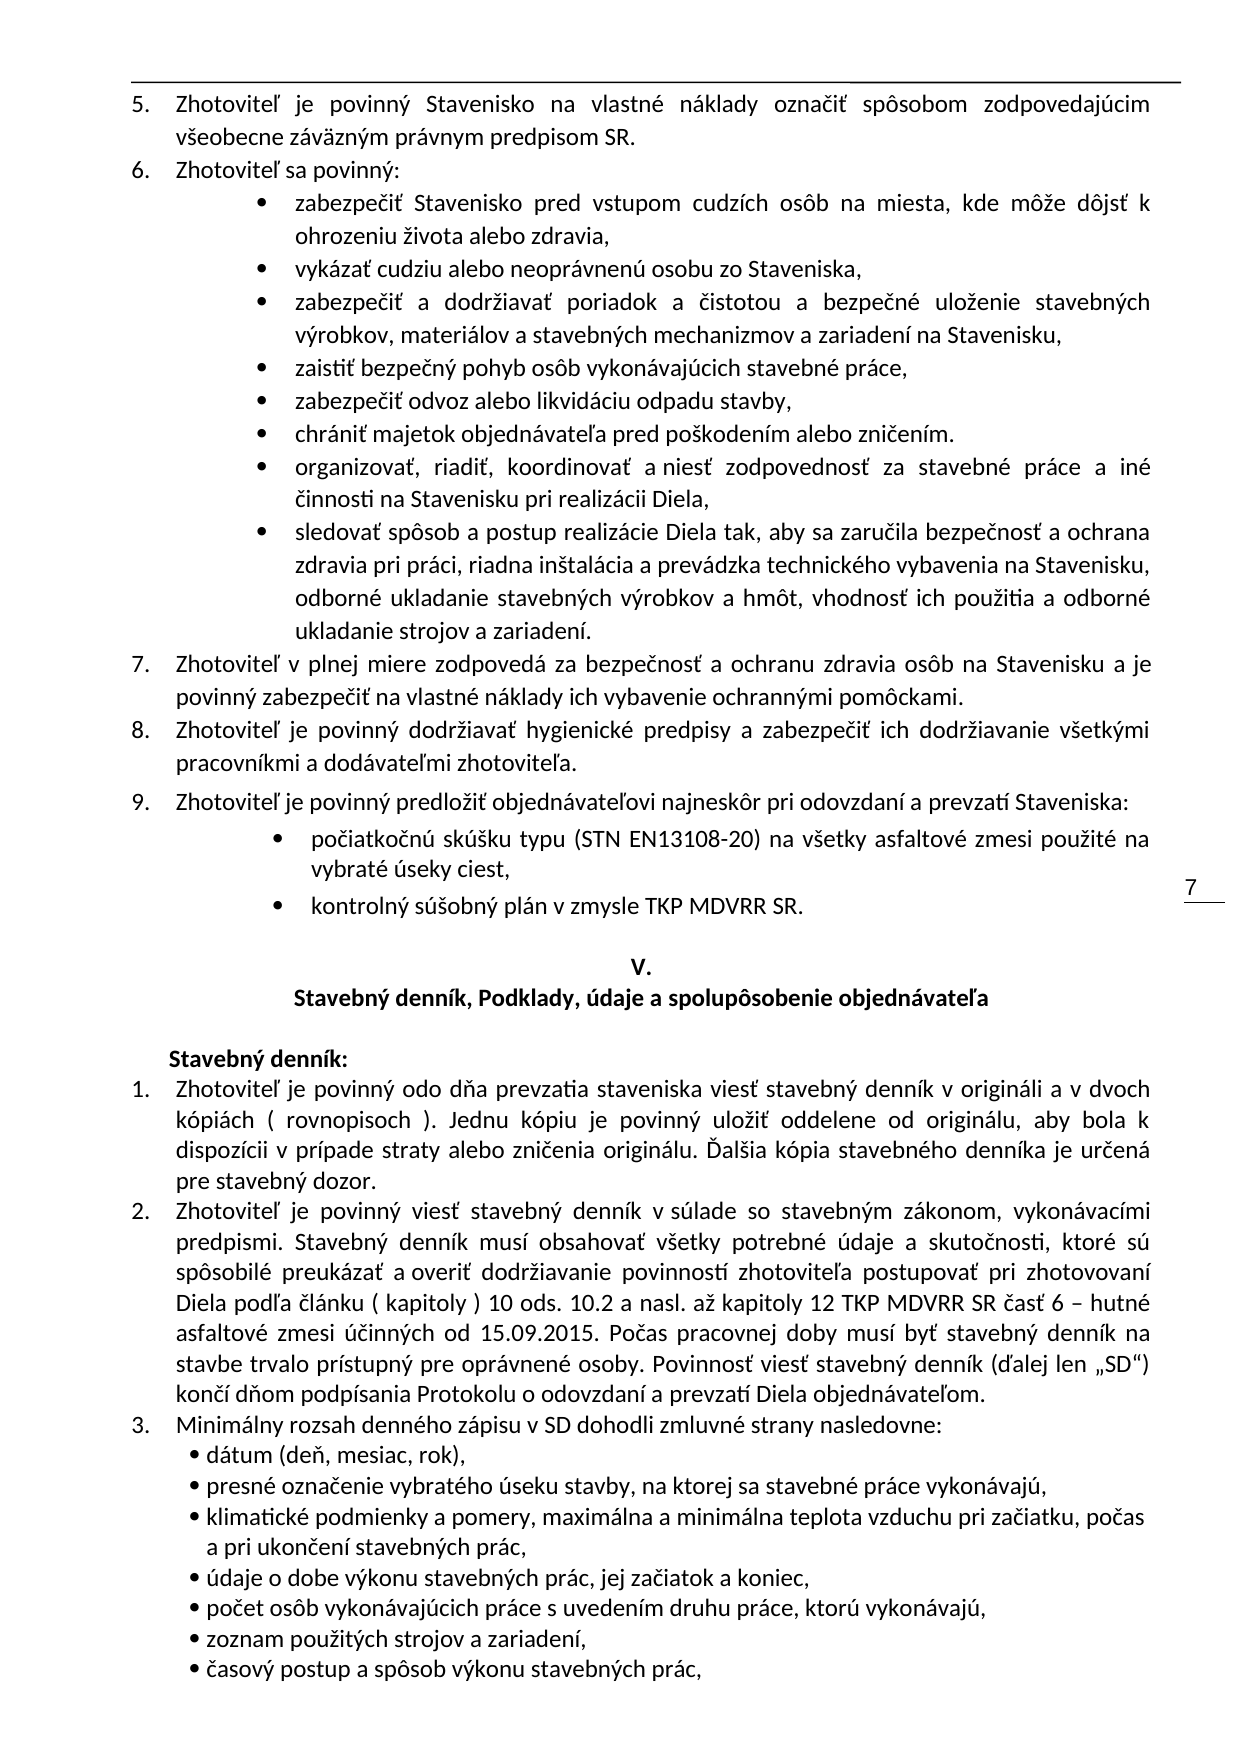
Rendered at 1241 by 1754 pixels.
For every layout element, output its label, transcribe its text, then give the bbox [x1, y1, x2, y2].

list zabezpečiť a dodržiavať poriadok a čistotou a bezpečné uloženie stavebných výrobkov, materiálov a stavebných mechanizmov a zariadení na Stavenisku, [257, 286, 1152, 349]
list vykázať cudziu alebo neoprávnenú osobu zo Staveniska, [257, 253, 1152, 284]
list počiatkočnú skúšku typu (STN EN13108-20) na všetky asfaltové zmesi použité na vybraté úseky ciest, [273, 823, 1152, 884]
list Minimálny rozsah denného zápisu v SD dohodli zmluvné strany nasledovne: [131, 1409, 1152, 1439]
list Zhotoviteľ sa povinný: [131, 154, 1152, 185]
list klimatické podmienky a pomery, maximálna a minimálna teplota vzduchu pri začiatku, počas a pri ukončení stavebných prác, [190, 1501, 1152, 1562]
list Zhotoviteľ je povinný predložiť objednávateľovi najneskôr pri odovzdaní a prevzatí Staveniska: [131, 786, 1152, 817]
list Zhotoviteľ v plnej miere zodpovedá za bezpečnosť a ochranu zdravia osôb na Stavenisku a je povinný zabezpečiť na vlastné náklady ich vybavenie ochrannými pomôckami. [131, 648, 1152, 712]
list kontrolný súšobný plán v zmysle TKP MDVRR SR. [273, 890, 1152, 921]
list presné označenie vybratého úseku stavby, na ktorej sa stavebné práce vykonávajú, [190, 1470, 1152, 1501]
list Zhotoviteľ je povinný Stavenisko na vlastné náklady označiť spôsobom zodpovedajúcim všeobecne záväzným právnym predpisom SR. [131, 89, 1152, 152]
list zoznam použitých strojov a zariadení, [190, 1623, 1152, 1653]
list časový postup a spôsob výkonu stavebných prác, [190, 1653, 1152, 1684]
list organizovať, riadiť, koordinovať a niesť zodpovednosť za stavebné práce a iné činnosti na Stavenisku pri realizácii Diela, [257, 451, 1152, 514]
text Stavebný denník: [131, 1043, 1152, 1073]
list sledovať spôsob a postup realizácie Diela tak, aby sa zaručila bezpečnosť a ochrana zdravia pri práci, riadna inštalácia a prevádzka technického vybavenia na Stavenisku, odborné ukladanie stavebných výrobkov a hmôt, vhodnosť ich použitia a odborné ukladanie strojov a zariadení. [257, 517, 1152, 646]
text V. [131, 951, 1152, 982]
list Zhotoviteľ je povinný dodržiavať hygienické predpisy a zabezpečiť ich dodržiavanie všetkými pracovníkmi a dodávateľmi zhotoviteľa. [131, 714, 1152, 777]
text Stavebný denník, Podklady, údaje a spolupôsobenie objednávateľa [131, 982, 1152, 1012]
list chrániť majetok objednávateľa pred poškodením alebo zničením. [257, 418, 1152, 448]
list dátum (deň, mesiac, rok), [190, 1439, 1152, 1470]
list Zhotoviteľ je povinný viesť stavebný denník v súlade so stavebným zákonom, vykonávacími predpismi. Stavebný denník musí obsahovať všetky potrebné údaje a skutočnosti, ktoré sú spôsobilé preukázať a overiť dodržiavanie povinností zhotoviteľa postupovať pri zhotovovaní Diela podľa článku ( kapitoly ) 10 ods. 10.2 a nasl. až kapitoly 12 TKP MDVRR SR časť 6 – hutné asfaltové zmesi účinných od 15.09.2015. Počas pracovnej doby musí byť stavebný denník na stavbe trvalo prístupný pre oprávnené osoby. Povinnosť viesť stavebný denník (ďalej len „SD“) končí dňom podpísania Protokolu o odovzdaní a prevzatí Diela objednávateľom. [131, 1195, 1152, 1409]
list počet osôb vykonávajúcich práce s uvedením druhu práce, ktorú vykonávajú, [190, 1592, 1152, 1623]
list údaje o dobe výkonu stavebných prác, jej začiatok a koniec, [190, 1562, 1152, 1592]
list Zhotoviteľ je povinný odo dňa prevzatia staveniska viesť stavebný denník v origináli a v dvoch kópiách ( rovnopisoch ). Jednu kópiu je povinný uložiť oddelene od originálu, aby bola k dispozícii v prípade straty alebo zničenia originálu. Ďalšia kópia stavebného denníka je určená pre stavebný dozor. [131, 1073, 1152, 1195]
list zaistiť bezpečný pohyb osôb vykonávajúcich stavebné práce, [257, 352, 1152, 382]
list zabezpečiť Stavenisko pred vstupom cudzích osôb na miesta, kde môže dôjsť k ohrozeniu života alebo zdravia, [257, 187, 1152, 251]
list zabezpečiť odvoz alebo likvidáciu odpadu stavby, [257, 385, 1152, 415]
